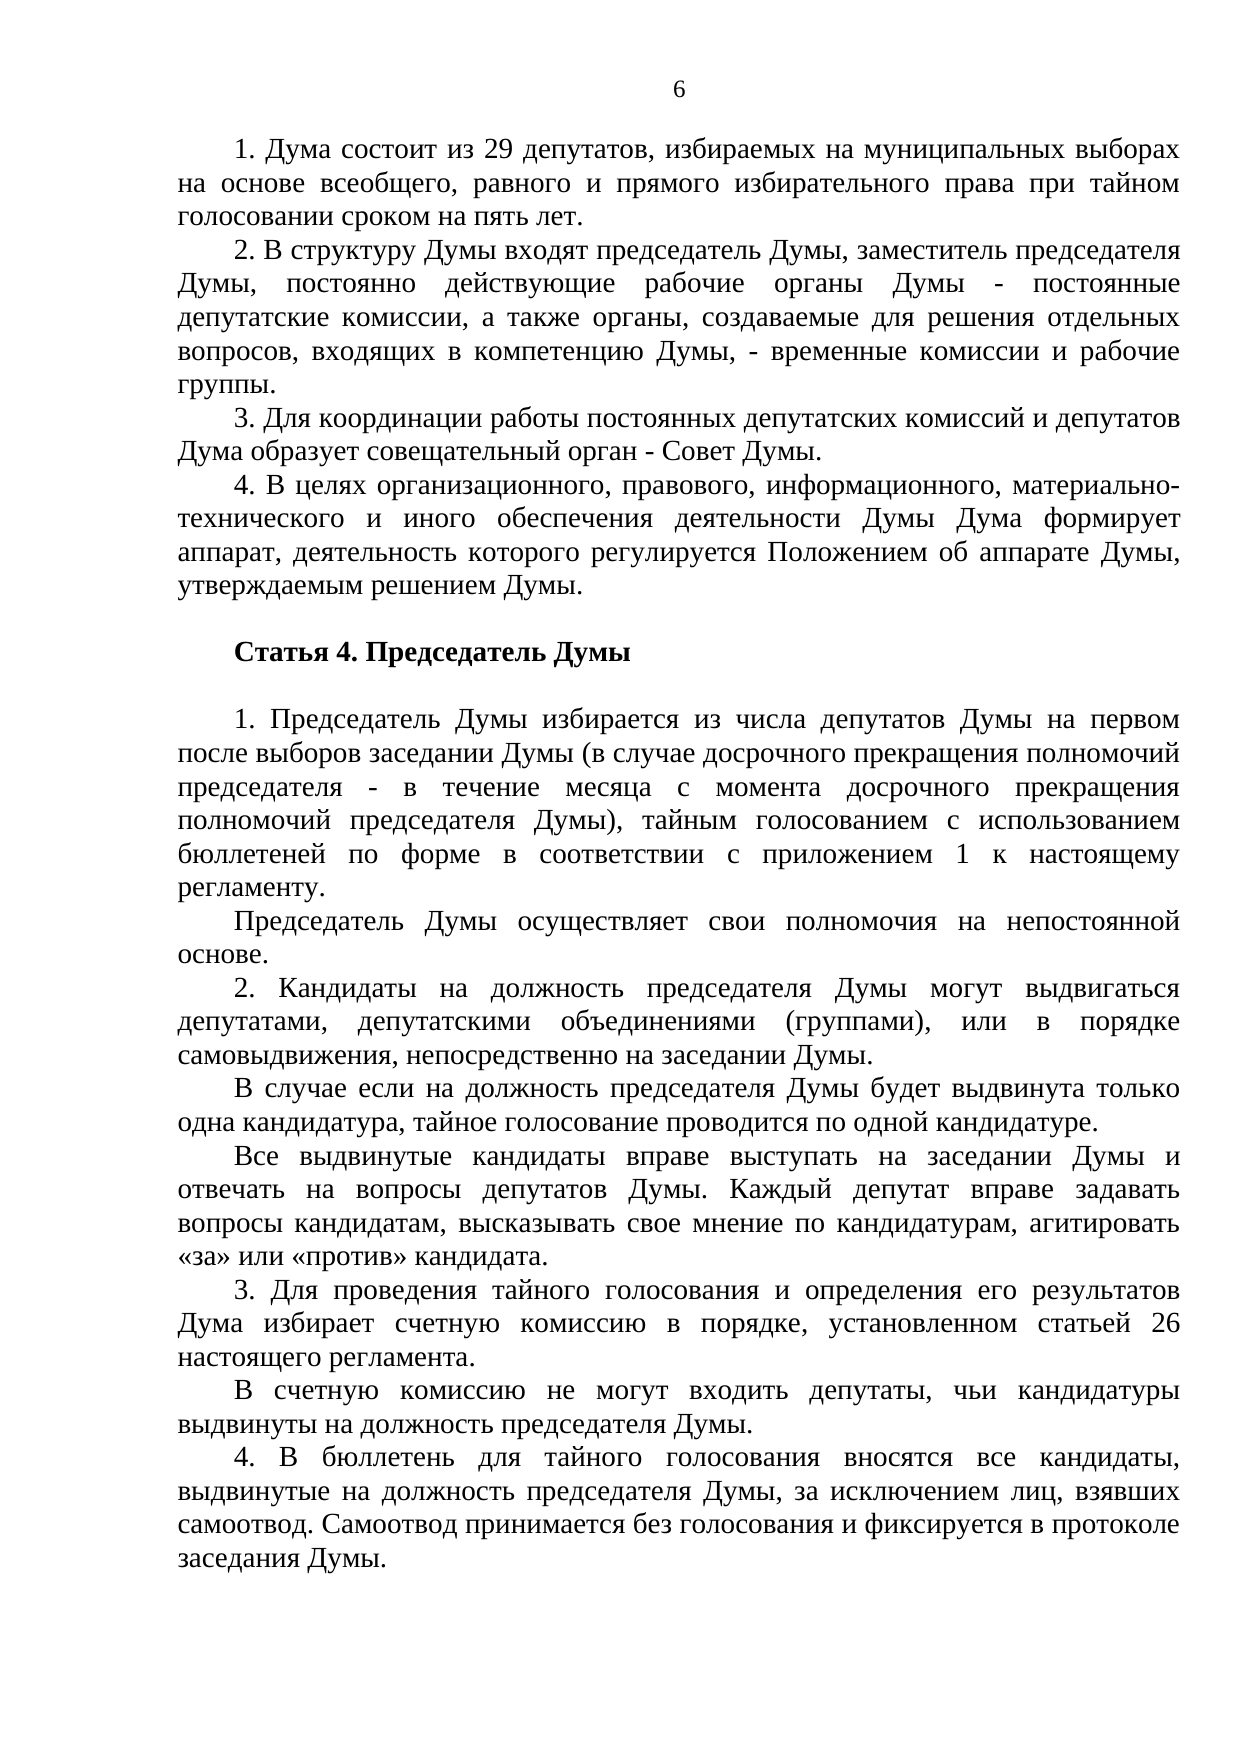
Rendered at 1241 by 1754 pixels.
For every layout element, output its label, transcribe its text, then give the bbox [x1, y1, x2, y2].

text 4. В бюллетень для тайного голосования вносятся все кандидаты, выдвинутые на должность председателя Думы, за исключением лиц, взявших самоотвод. Самоотвод принимается без голосования и фиксируется в протоколе заседания Думы. [177, 1439, 1181, 1574]
text 1. Дума состоит из 29 депутатов, избираемых на муниципальных выборах на основе всеобщего, равного и прямого избирательного права при тайном голосовании сроком на пять лет. [177, 131, 1181, 232]
text 1. Председатель Думы избирается из числа депутатов Думы на первом после выборов заседании Думы (в случае досрочного прекращения полномочий председателя - в течение месяца с момента досрочного прекращения полномочий председателя Думы), тайным голосованием с использованием бюллетеней по форме в соответствии с приложением 1 к настоящему регламенту. [177, 702, 1181, 903]
text 2. Кандидаты на должность председателя Думы могут выдвигаться депутатами, депутатскими объединениями (группами), или в порядке самовыдвижения, непосредственно на заседании Думы. [177, 970, 1181, 1071]
text 2. В структуру Думы входят председатель Думы, заместитель председателя Думы, постоянно действующие рабочие органы Думы - постоянные депутатские комиссии, а также органы, создаваемые для решения отдельных вопросов, входящих в компетенцию Думы, - временные комиссии и рабочие группы. [177, 232, 1181, 400]
text В случае если на должность председателя Думы будет выдвинута только одна кандидатура, тайное голосование проводится по одной кандидатуре. [177, 1071, 1181, 1138]
text Все выдвинутые кандидаты вправе выступать на заседании Думы и отвечать на вопросы депутатов Думы. Каждый депутат вправе задавать вопросы кандидатам, высказывать свое мнение по кандидатурам, агитировать «за» или «против» кандидата. [177, 1138, 1181, 1272]
text В счетную комиссию не могут входить депутаты, чьи кандидатуры выдвинуты на должность председателя Думы. [177, 1372, 1181, 1439]
text 4. В целях организационного, правового, информационного, материально-технического и иного обеспечения деятельности Думы Дума формирует аппарат, деятельность которого регулируется Положением об аппарате Думы, утверждаемым решением Думы. [177, 467, 1181, 601]
text Председатель Думы осуществляет свои полномочия на непостоянной основе. [177, 903, 1181, 970]
text 3. Для координации работы постоянных депутатских комиссий и депутатов Дума образует совещательный орган - Совет Думы. [177, 400, 1181, 467]
text 3. Для проведения тайного голосования и определения его результатов Дума избирает счетную комиссию в порядке, установленном статьей 26 настоящего регламента. [177, 1272, 1181, 1372]
text Статья 4. Председатель Думы [177, 634, 1181, 668]
